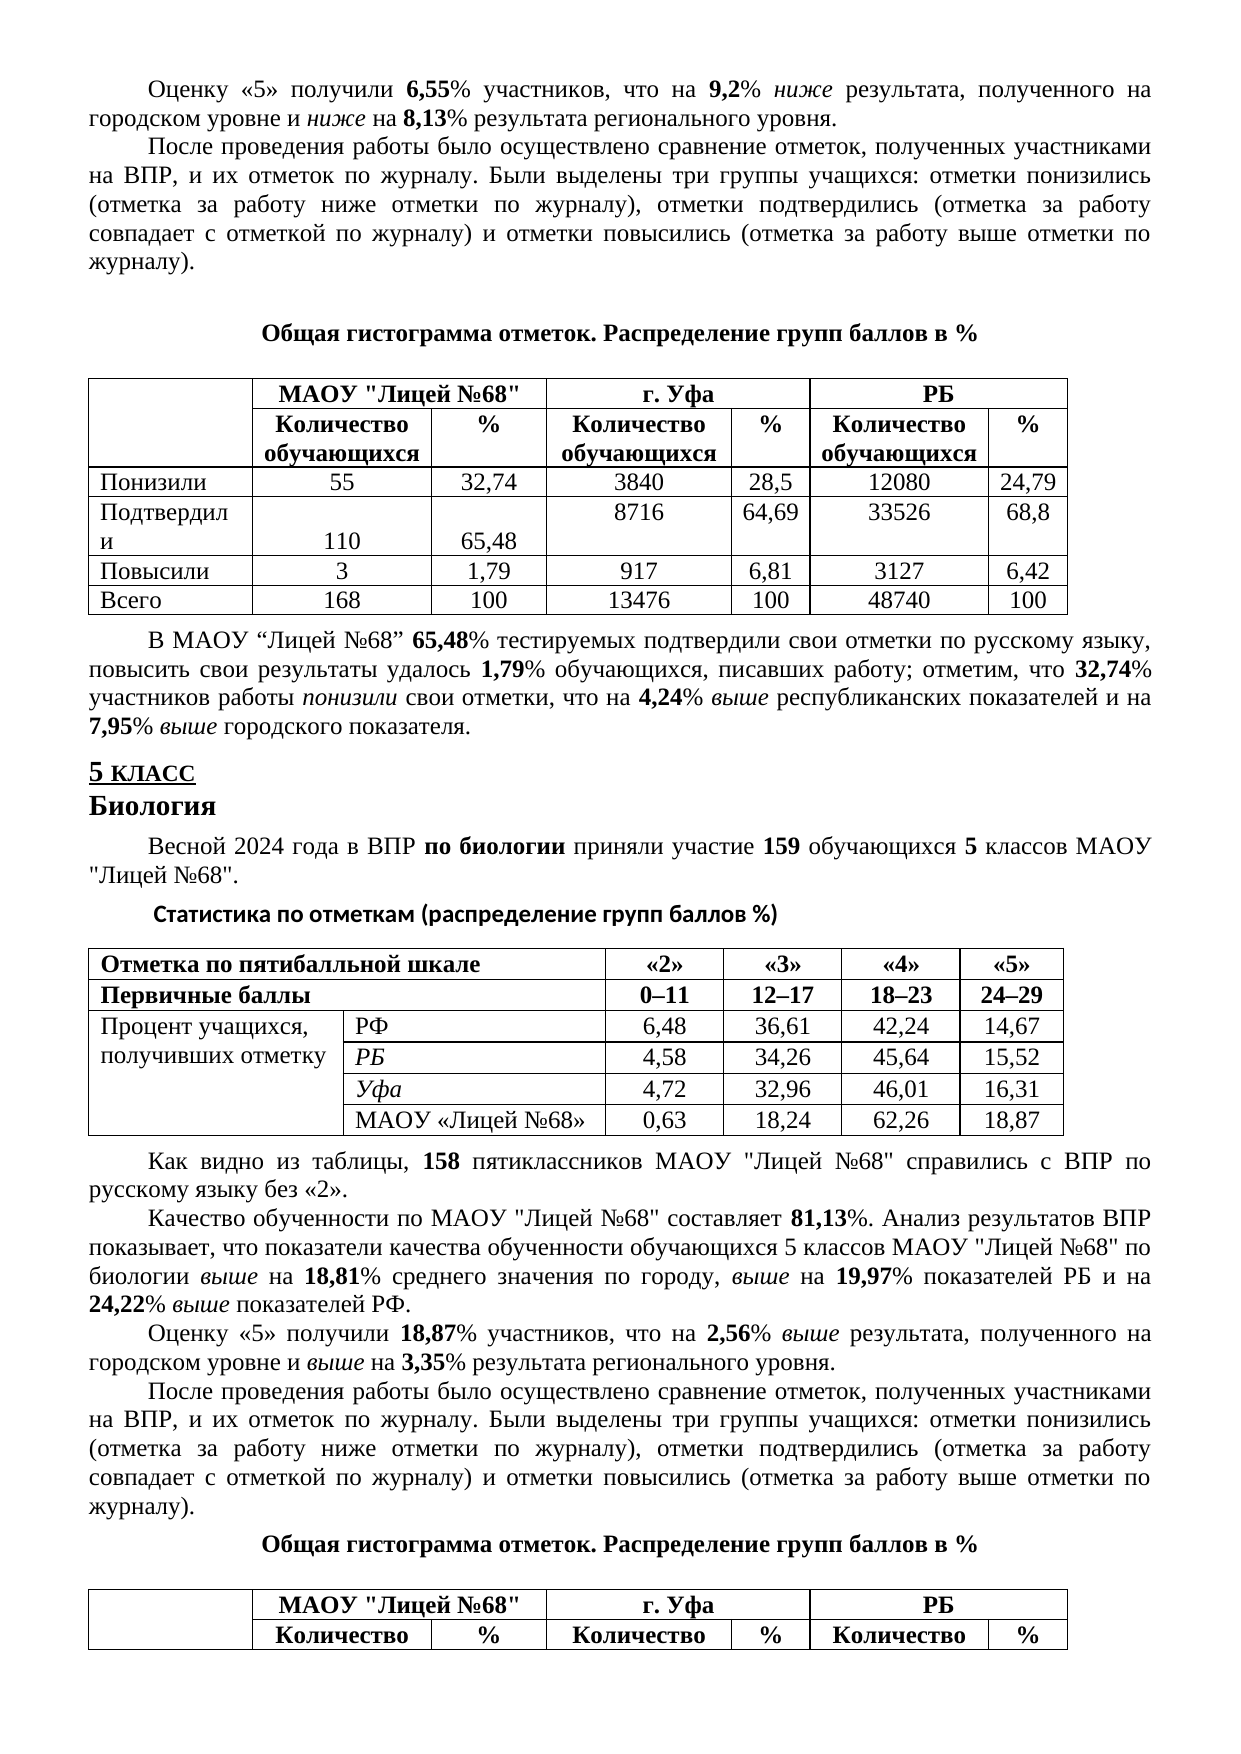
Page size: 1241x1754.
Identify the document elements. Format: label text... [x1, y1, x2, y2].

table_cell 42,24 [842, 1011, 959, 1041]
table_cell 16,31 [961, 1074, 1063, 1104]
text После проведения работы было осуществлено сравнение отметок, полученных участниками на ВПР, и их отметок по журналу. Были выделены три группы учащихся: отметки понизились (отметка за работу ниже отметки по журналу), отметки подтвердились (отметка за работу совпадает с отметкой по журналу) и отметки повысились (отметка за работу выше отметки по журналу). [89, 131, 1152, 275]
table_cell % [989, 1620, 1067, 1648]
table_cell 14,67 [961, 1011, 1063, 1041]
table_cell 46,01 [842, 1074, 959, 1104]
table_cell Количество обучающихся [253, 409, 431, 466]
table_cell 8716 [547, 497, 731, 555]
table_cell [547, 1620, 731, 1648]
text Весной 2024 года в ВПР по биологии приняли участие 159 обучающихся 5 классов МАОУ "Лицей №68". [89, 831, 1152, 888]
table_cell 62,26 [842, 1105, 959, 1135]
table_header «5» [961, 949, 1063, 979]
table_cell 36,61 [724, 1011, 841, 1041]
table_header Отметка по пятибалльной шкале [89, 949, 605, 979]
table_header РБ [811, 1590, 1067, 1619]
table_cell РФ [344, 1011, 605, 1041]
table_cell 32,74 [432, 468, 546, 496]
table_cell 6,48 [606, 1011, 723, 1041]
table_cell 48740 [811, 586, 988, 614]
table_cell МАОУ «Лицей №68» [344, 1105, 605, 1135]
table_cell Понизили [89, 468, 252, 496]
table_header РБ [811, 379, 1067, 408]
table_cell % [432, 409, 546, 466]
table_cell 55 [253, 468, 431, 496]
table_header [89, 379, 252, 466]
text 5 класс [89, 754, 1152, 788]
table_header г. Уфа [547, 379, 809, 408]
table_header «3» [724, 949, 841, 979]
table_cell 18,24 [724, 1105, 841, 1135]
table_cell 0,63 [606, 1105, 723, 1135]
table_cell РБ [344, 1043, 605, 1073]
table_cell Повысили [89, 556, 252, 584]
table_cell 0–11 [606, 980, 723, 1010]
table_cell 34,26 [724, 1043, 841, 1073]
text После проведения работы было осуществлено сравнение отметок, полученных участниками на ВПР, и их отметок по журналу. Были выделены три группы учащихся: отметки понизились (отметка за работу ниже отметки по журналу), отметки подтвердились (отметка за работу совпадает с отметкой по журналу) и отметки повысились (отметка за работу выше отметки по журналу). [89, 1376, 1152, 1519]
table_cell 24,79 [989, 468, 1067, 496]
table_header «2» [606, 949, 723, 979]
list Статистика по отметкам (распределение групп баллов %) [148, 898, 1152, 928]
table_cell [811, 1620, 988, 1648]
table_cell Подтвердили [89, 497, 252, 555]
table_cell % [432, 1620, 546, 1648]
table_cell 45,64 [842, 1043, 959, 1073]
text Как видно из таблицы, 158 пятиклассников МАОУ "Лицей №68" справились с ВПР по русскому языку без «2». [89, 1146, 1152, 1203]
table_cell 33526 [811, 497, 988, 555]
table_cell Количество обучающихся [811, 409, 988, 466]
table_cell Первичные баллы [89, 980, 605, 1010]
table_header МАОУ "Лицей №68" [253, 1590, 546, 1619]
table_cell 64,69 [732, 497, 809, 555]
table_cell Всего [89, 586, 252, 614]
table_cell 18–23 [842, 980, 959, 1010]
table_cell 4,58 [606, 1043, 723, 1073]
table_cell 110 [253, 497, 431, 555]
table_header МАОУ "Лицей №68" [253, 379, 546, 408]
table_cell 6,42 [989, 556, 1067, 584]
table_cell 100 [432, 586, 546, 614]
table_cell 12080 [811, 468, 988, 496]
table_cell 15,52 [961, 1043, 1063, 1073]
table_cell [253, 1620, 431, 1648]
table_cell 168 [253, 586, 431, 614]
table_cell 13476 [547, 586, 731, 614]
text Биология [89, 788, 1152, 821]
table_cell Процент учащихся, получивших отметку [89, 1011, 343, 1135]
table_cell 12–17 [724, 980, 841, 1010]
table_cell 100 [989, 586, 1067, 614]
table_cell % [732, 1620, 809, 1648]
table_cell 100 [732, 586, 809, 614]
table_cell 18,87 [961, 1105, 1063, 1135]
text Оценку «5» получили 18,87% участников, что на 2,56% выше результата, полученного на городском уровне и выше на 3,35% результата регионального уровня. [89, 1318, 1152, 1376]
text Общая гистограмма отметок. Распределение групп баллов в % [89, 1529, 1152, 1558]
table_cell Уфа [344, 1074, 605, 1104]
table_cell 6,81 [732, 556, 809, 584]
table_cell 3127 [811, 556, 988, 584]
table_cell 3840 [547, 468, 731, 496]
table_cell 3 [253, 556, 431, 584]
table_cell % [732, 409, 809, 466]
text Оценку «5» получили 6,55% участников, что на 9,2% ниже результата, полученного на городском уровне и ниже на 8,13% результата регионального уровня. [89, 74, 1152, 131]
text Общая гистограмма отметок. Распределение групп баллов в % [89, 318, 1152, 347]
table_header г. Уфа [547, 1590, 809, 1619]
text Качество обученности по МАОУ "Лицей №68" составляет 81,13%. Анализ результатов ВПР показывает, что показатели качества обученности обучающихся 5 классов МАОУ "Лицей №68" по биологии выше на 18,81% среднего значения по городу, выше на 19,97% показателей РБ и на 24,22% выше показателей РФ. [89, 1203, 1152, 1318]
table_cell Количество обучающихся [547, 409, 731, 466]
table_cell 32,96 [724, 1074, 841, 1104]
table_cell 1,79 [432, 556, 546, 584]
table_cell 28,5 [732, 468, 809, 496]
text В МАОУ “Лицей №68” 65,48% тестируемых подтвердили свои отметки по русскому языку, повысить свои результаты удалось 1,79% обучающихся, писавших работу; отметим, что 32,74% участников работы понизили свои отметки, что на 4,24% выше республиканских показателей и на 7,95% выше городского показателя. [89, 625, 1152, 740]
table_cell 24–29 [961, 980, 1063, 1010]
table_cell 68,8 [989, 497, 1067, 555]
table_header «4» [842, 949, 959, 979]
table_header [89, 1590, 252, 1648]
table_cell 917 [547, 556, 731, 584]
table_cell % [989, 409, 1067, 466]
table_cell 4,72 [606, 1074, 723, 1104]
table_cell 65,48 [432, 497, 546, 555]
